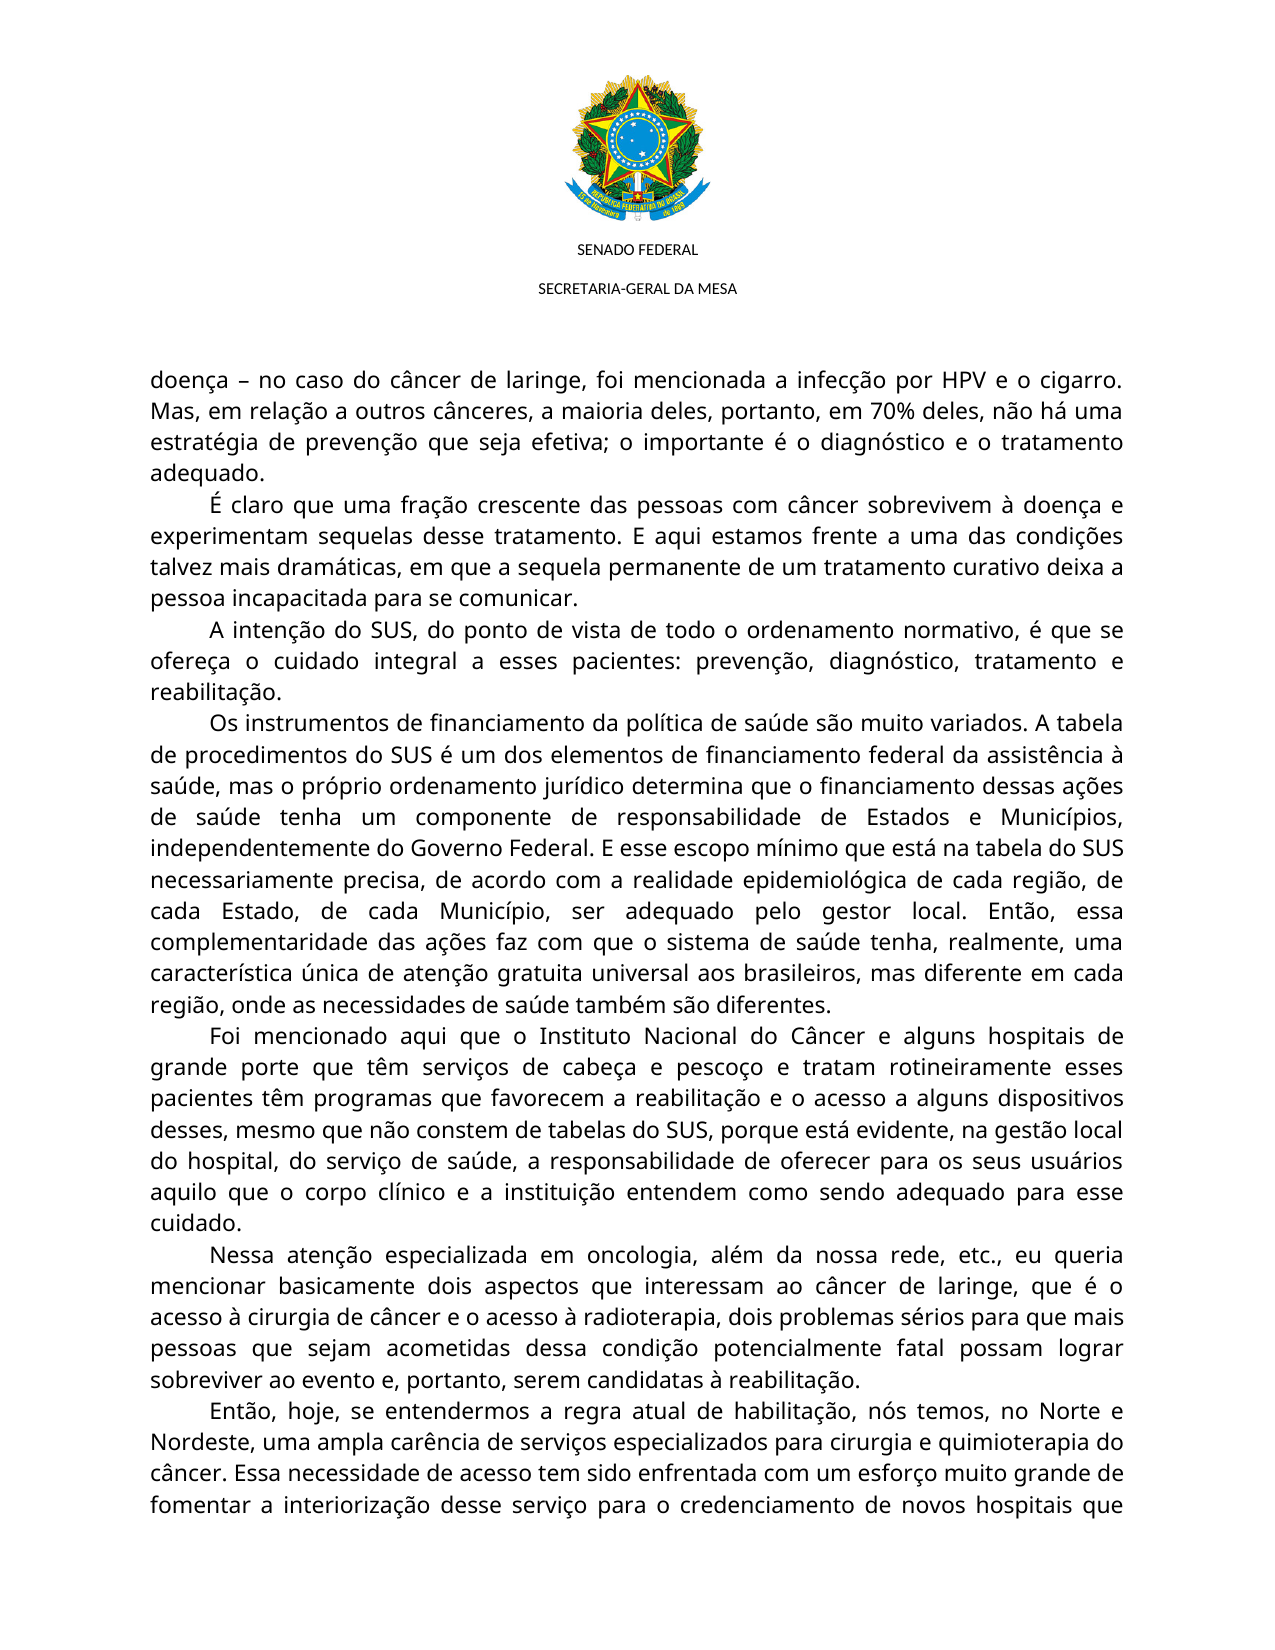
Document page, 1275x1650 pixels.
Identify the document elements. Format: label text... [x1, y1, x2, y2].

text Os instrumentos de financiamento da política de saúde são muito variados. A tabela de procedimentos do SUS é um dos elementos de financiamento federal da assistência à saúde, mas o próprio ordenamento jurídico determina que o financiamento dessas ações de saúde tenha um componente de responsabilidade de Estados e Municípios, independentemente do Governo Federal. E esse escopo mínimo que está na tabela do SUS necessariamente precisa, de acordo com a realidade epidemiológica de cada região, de cada Estado, de cada Município, ser adequado pelo gestor local. Então, essa complementaridade das ações faz com que o sistema de saúde tenha, realmente, uma característica única de atenção gratuita universal aos brasileiros, mas diferente em cada região, onde as necessidades de saúde também são diferentes. [150, 707, 1125, 1020]
text É claro que uma fração crescente das pessoas com câncer sobrevivem à doença e experimentam sequelas desse tratamento. E aqui estamos frente a uma das condições talvez mais dramáticas, em que a sequela permanente de um tratamento curativo deixa a pessoa incapacitada para se comunicar. [150, 488, 1125, 613]
text Foi mencionado aqui que o Instituto Nacional do Câncer e alguns hospitais de grande porte que têm serviços de cabeça e pescoço e tratam rotineiramente esses pacientes têm programas que favorecem a reabilitação e o acesso a alguns dispositivos desses, mesmo que não constem de tabelas do SUS, porque está evidente, na gestão local do hospital, do serviço de saúde, a responsabilidade de oferecer para os seus usuários aquilo que o corpo clínico e a instituição entendem como sendo adequado para esse cuidado. [150, 1020, 1125, 1238]
text Nessa atenção especializada em oncologia, além da nossa rede, etc., eu queria mencionar basicamente dois aspectos que interessam ao câncer de laringe, que é o acesso à cirurgia de câncer e o acesso à radioterapia, dois problemas sérios para que mais pessoas que sejam acometidas dessa condição potencialmente fatal possam lograr sobreviver ao evento e, portanto, serem candidatas à reabilitação. [150, 1238, 1125, 1395]
text A intenção do SUS, do ponto de vista de todo o ordenamento normativo, é que se ofereça o cuidado integral a esses pacientes: prevenção, diagnóstico, tratamento e reabilitação. [150, 613, 1125, 707]
picture [564, 75, 711, 221]
